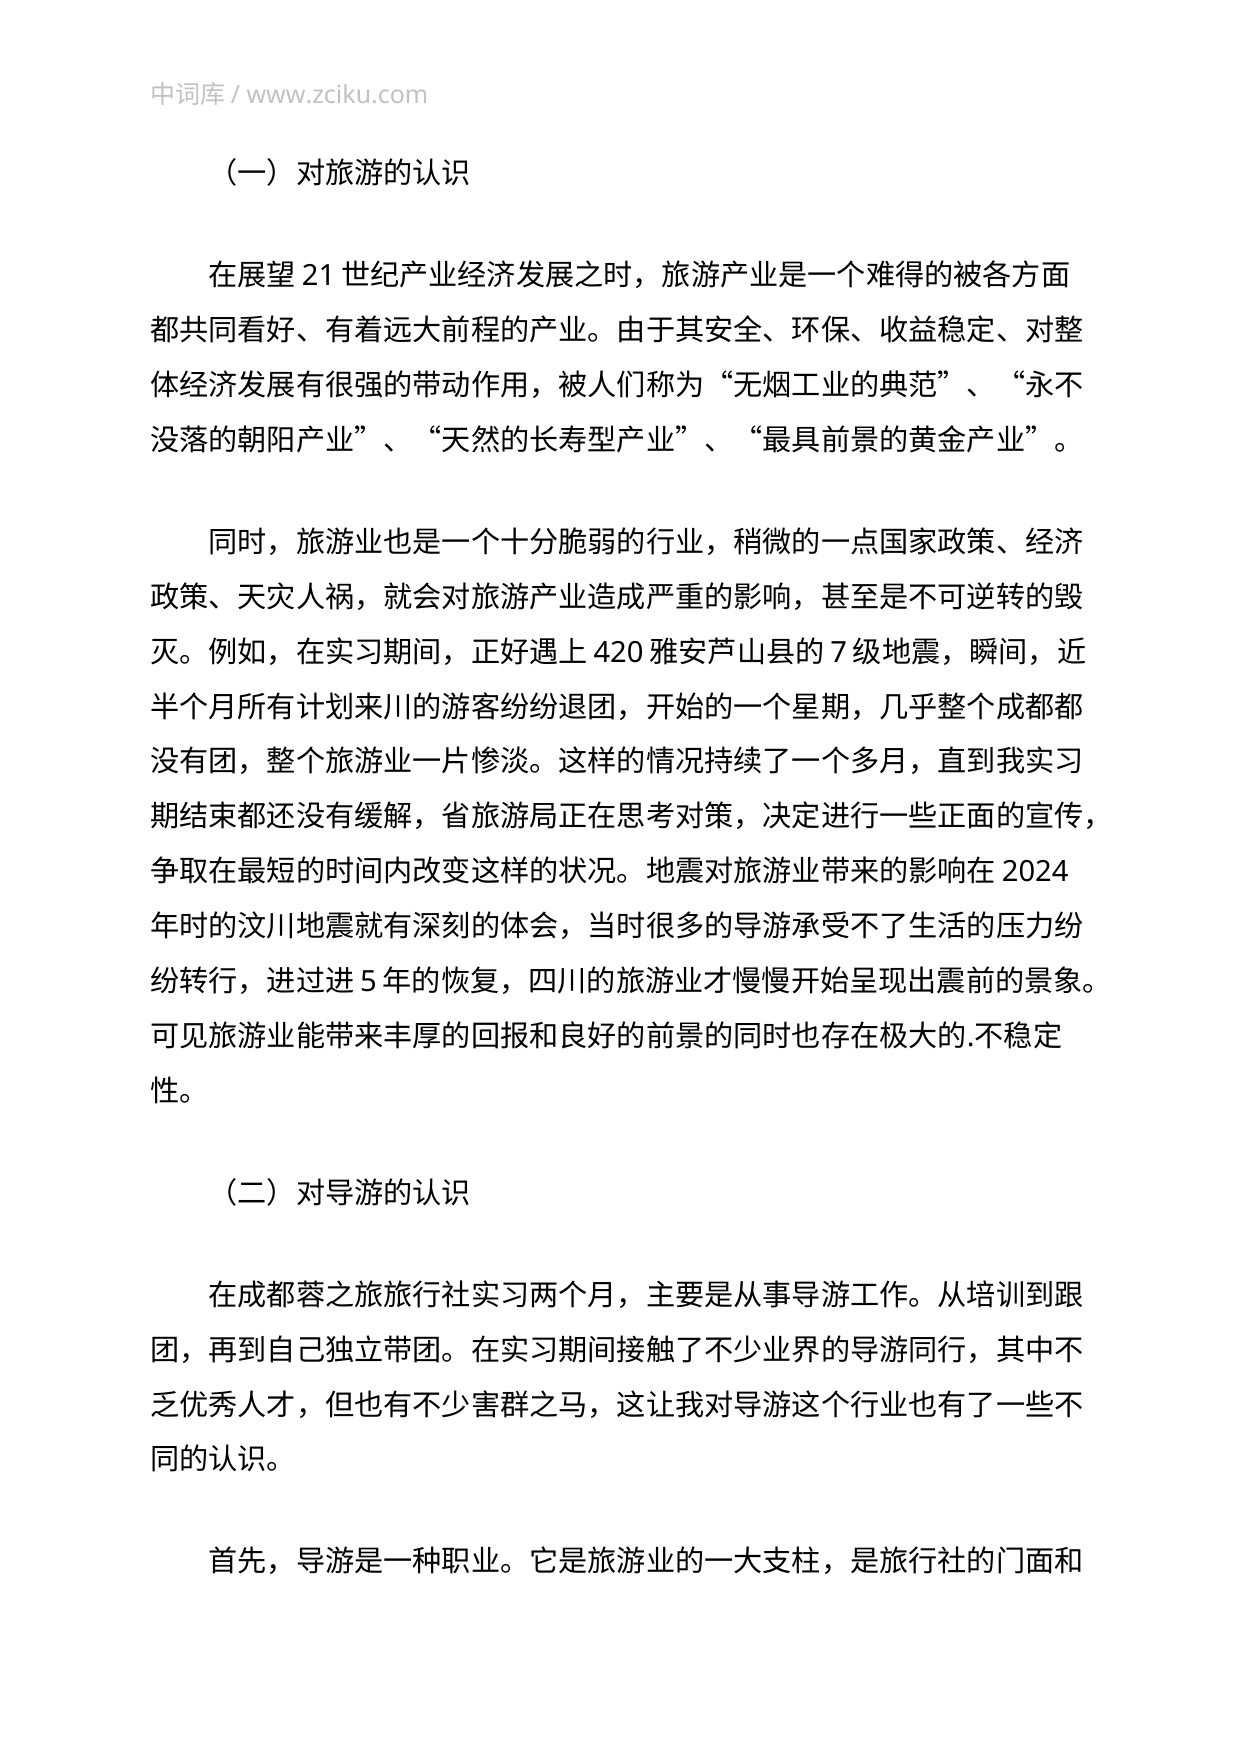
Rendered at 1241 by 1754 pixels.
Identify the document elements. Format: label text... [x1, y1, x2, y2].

text 同时，旅游业也是一个十分脆弱的行业，稍微的一点国家政策、经济政策、天灾人祸，就会对旅游产业造成严重的影响，甚至是不可逆转的毁灭。例如，在实习期间，正好遇上420雅安芦山县的7级地震，瞬间，近半个月所有计划来川的游客纷纷退团，开始的一个星期，几乎整个成都都没有团，整个旅游业一片惨淡。这样的情况持续了一个多月，直到我实习期结束都还没有缓解，省旅游局正在思考对策，决定进行一些正面的宣传，争取在最短的时间内改变这样的状况。地震对旅游业带来的影响在2024年时的汶川地震就有深刻的体会，当时很多的导游承受不了生活的压力纷纷转行，进过进5年的恢复，四川的旅游业才慢慢开始呈现出震前的景象。可见旅游业能带来丰厚的回报和良好的前景的同时也存在极大的.不稳定性。 [150, 518, 1090, 1110]
text 在成都蓉之旅旅行社实习两个月，主要是从事导游工作。从培训到跟团，再到自己独立带团。在实习期间接触了不少业界的导游同行，其中不乏优秀人才，但也有不少害群之马，这让我对导游这个行业也有了一些不同的认识。 [150, 1271, 1090, 1478]
text （二）对导游的认识 [150, 1169, 1090, 1212]
text （一）对旅游的认识 [150, 150, 1090, 192]
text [150, 1538, 1090, 1580]
text 在展望21世纪产业经济发展之时，旅游产业是一个难得的被各方面都共同看好、有着远大前程的产业。由于其安全、环保、收益稳定、对整体经济发展有很强的带动作用，被人们称为“无烟工业的典范”、“永不没落的朝阳产业”、“天然的长寿型产业”、“最具前景的黄金产业”。 [150, 252, 1090, 459]
